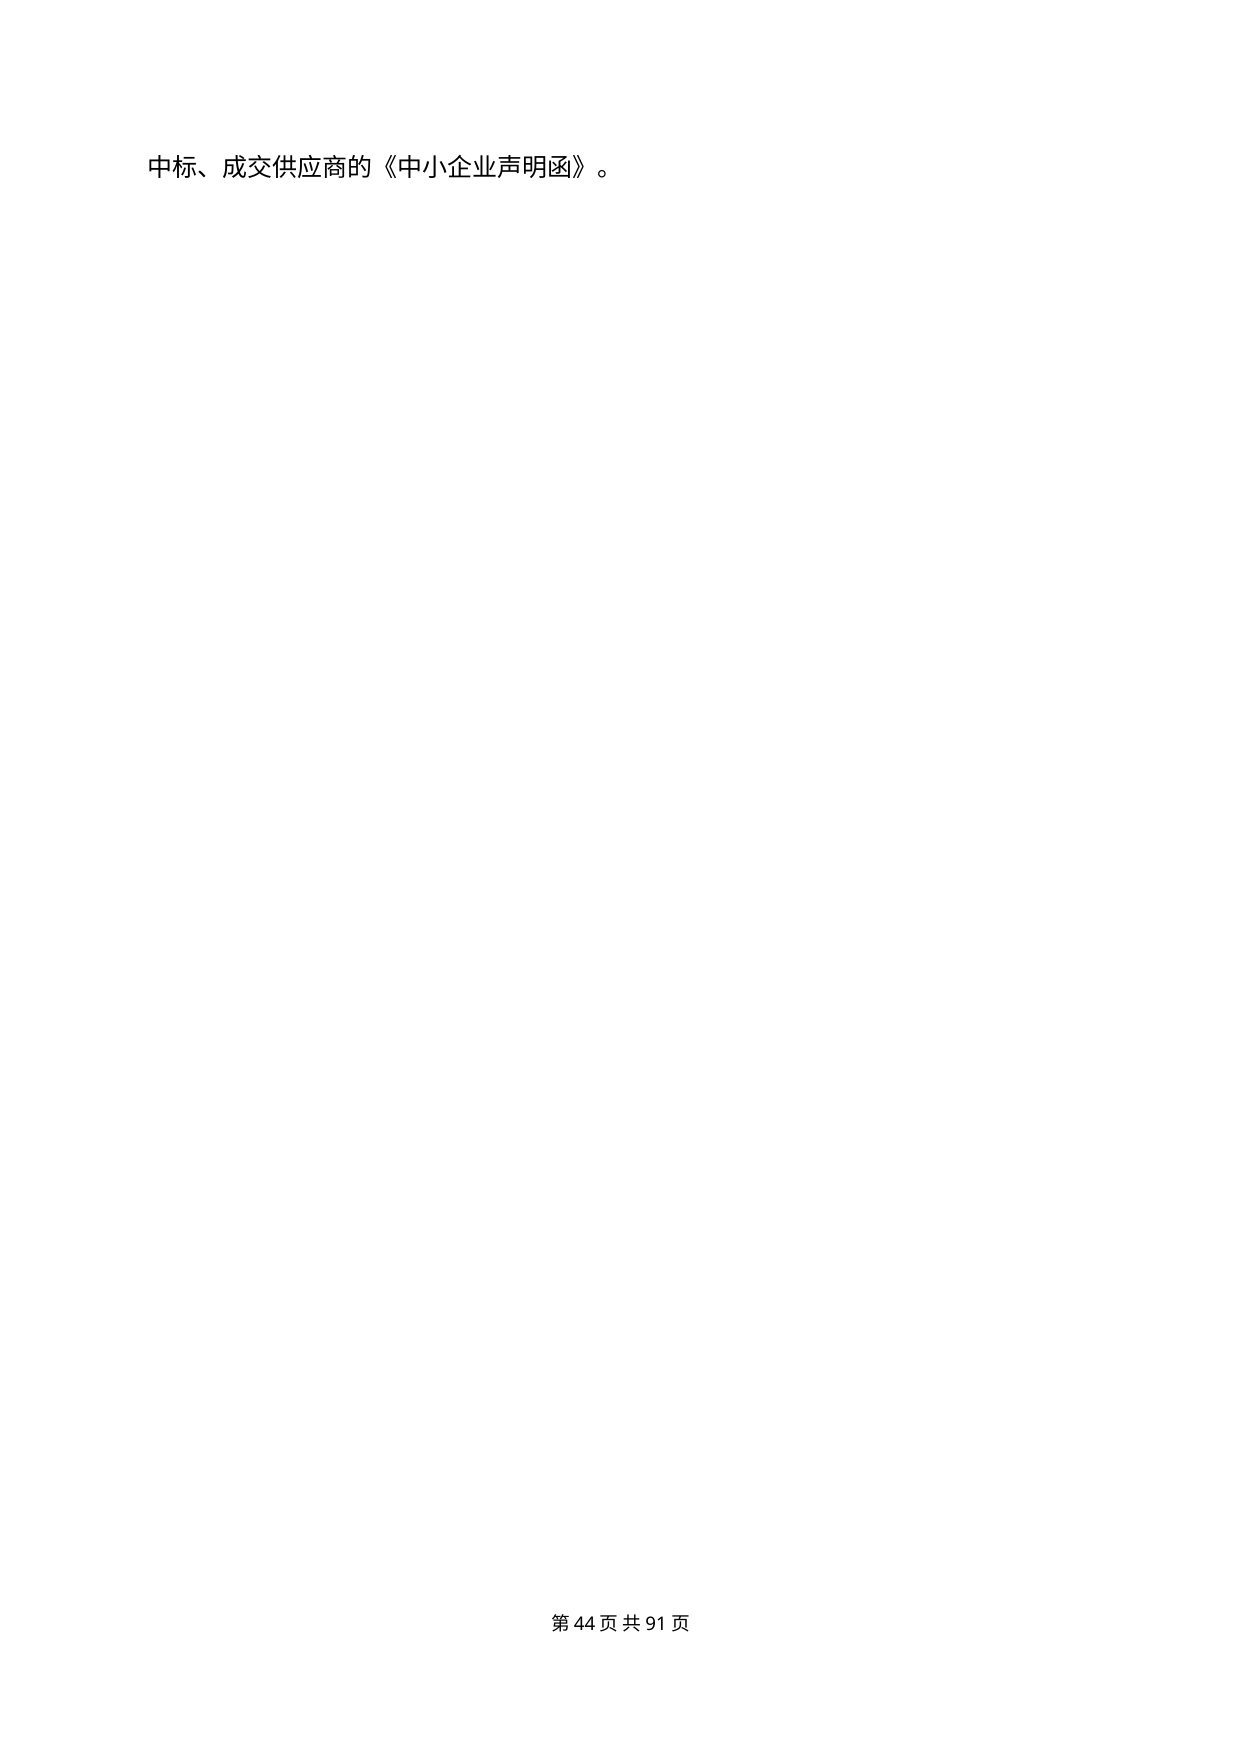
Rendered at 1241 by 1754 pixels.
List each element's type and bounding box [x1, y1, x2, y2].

text [148, 148, 1093, 184]
